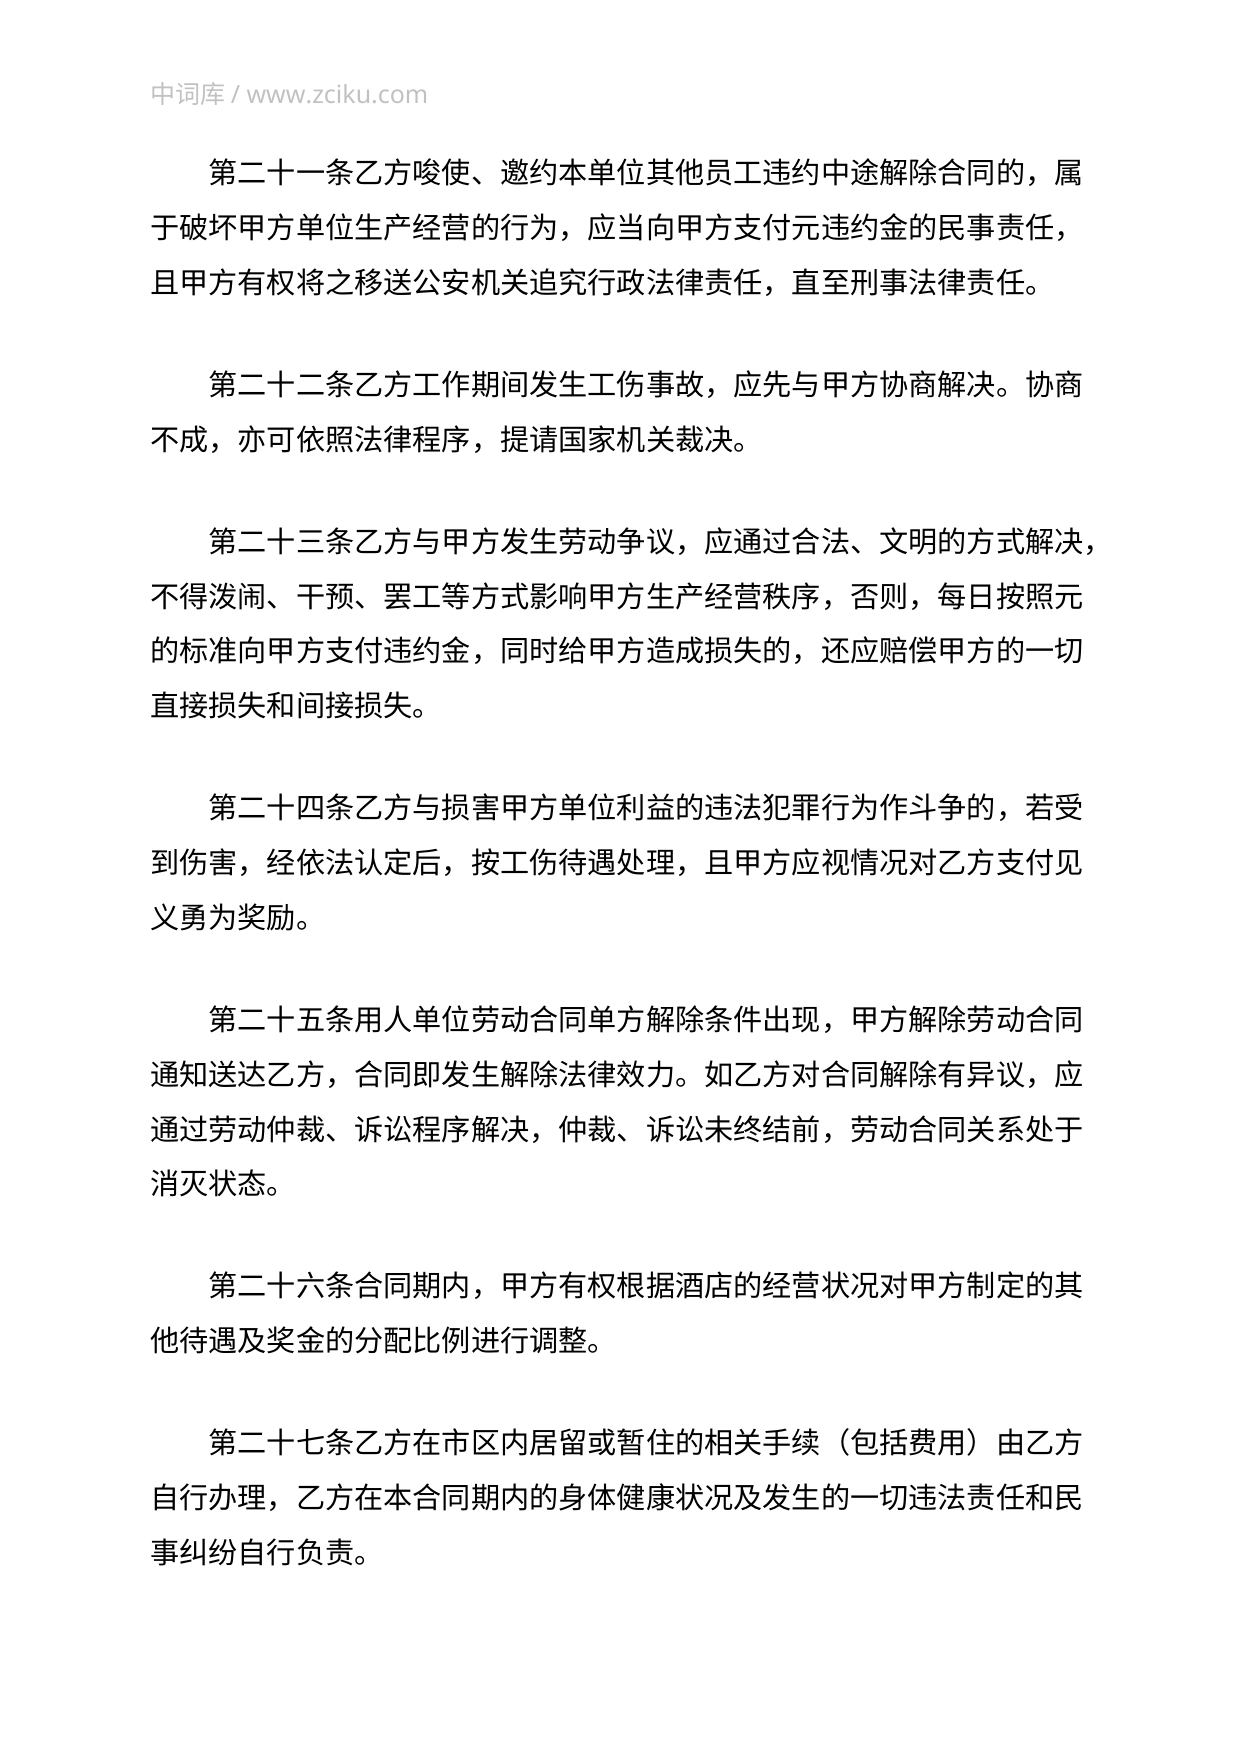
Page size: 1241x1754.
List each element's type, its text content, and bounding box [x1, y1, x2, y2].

text 第二十一条乙方唆使、邀约本单位其他员工违约中途解除合同的，属于破坏甲方单位生产经营的行为，应当向甲方支付元违约金的民事责任，且甲方有权将之移送公安机关追究行政法律责任，直至刑事法律责任。 [150, 150, 1090, 302]
text 第二十三条乙方与甲方发生劳动争议，应通过合法、文明的方式解决，不得泼闹、干预、罢工等方式影响甲方生产经营秩序，否则，每日按照元的标准向甲方支付违约金，同时给甲方造成损失的，还应赔偿甲方的一切直接损失和间接损失。 [150, 518, 1090, 725]
text 第二十七条乙方在市区内居留或暂住的相关手续（包括费用）由乙方自行办理，乙方在本合同期内的身体健康状况及发生的一切违法责任和民事纠纷自行负责。 [150, 1419, 1090, 1571]
text 第二十五条用人单位劳动合同单方解除条件出现，甲方解除劳动合同通知送达乙方，合同即发生解除法律效力。如乙方对合同解除有异议，应通过劳动仲裁、诉讼程序解决，仲裁、诉讼未终结前，劳动合同关系处于消灭状态。 [150, 996, 1090, 1203]
text 第二十六条合同期内，甲方有权根据酒店的经营状况对甲方制定的其他待遇及奖金的分配比例进行调整。 [150, 1263, 1090, 1360]
text 第二十二条乙方工作期间发生工伤事故，应先与甲方协商解决。协商不成，亦可依照法律程序，提请国家机关裁决。 [150, 362, 1090, 459]
text 第二十四条乙方与损害甲方单位利益的违法犯罪行为作斗争的，若受到伤害，经依法认定后，按工伤待遇处理，且甲方应视情况对乙方支付见义勇为奖励。 [150, 785, 1090, 937]
